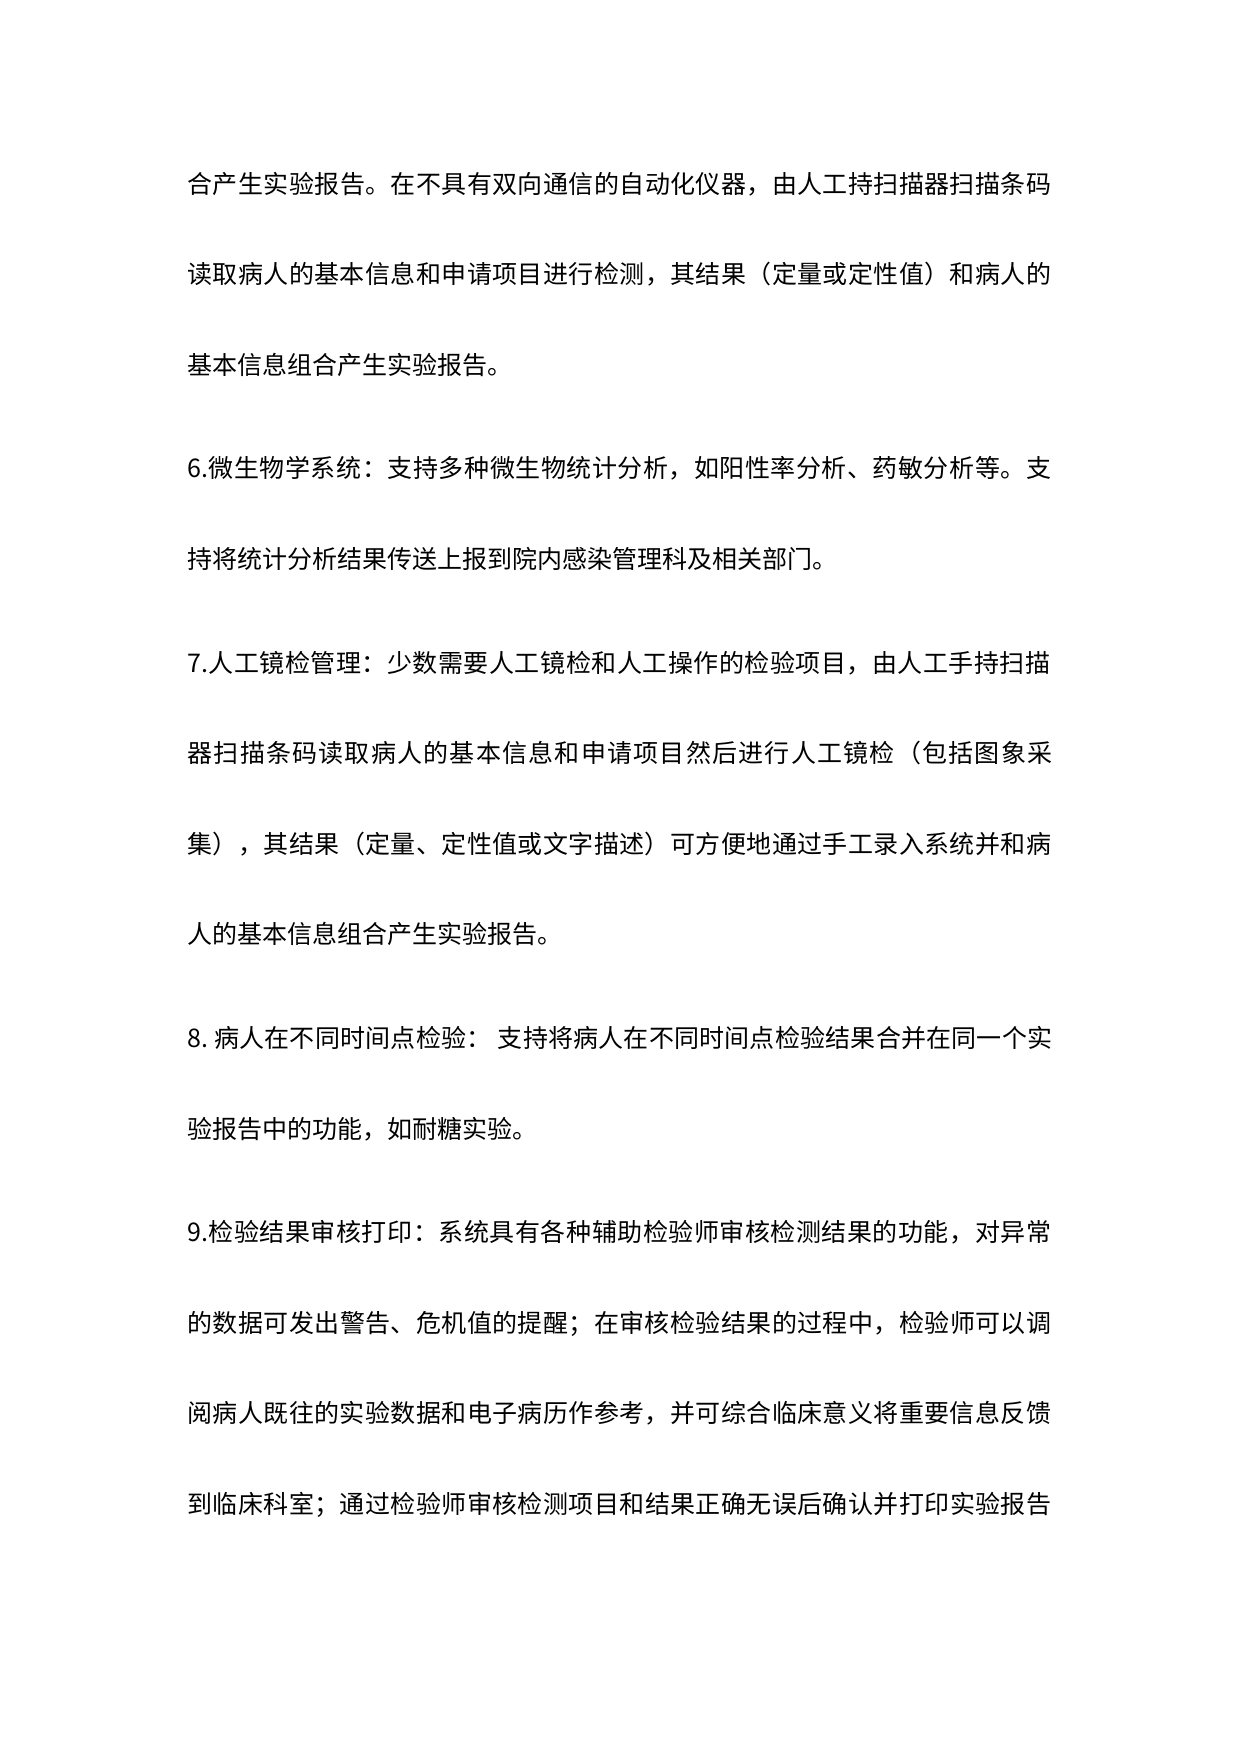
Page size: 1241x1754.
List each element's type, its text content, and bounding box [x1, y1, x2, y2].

text 8. 病人在不同时间点检验： 支持将病人在不同时间点检验结果合并在同一个实验报告中的功能，如耐糖实验。 [187, 1006, 1053, 1157]
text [187, 1201, 1053, 1533]
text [187, 152, 1053, 394]
text 7.人工镜检管理：少数需要人工镜检和人工操作的检验项目，由人工手持扫描器扫描条码读取病人的基本信息和申请项目然后进行人工镜检（包括图象采集），其结果（定量、定性值或文字描述）可方便地通过手工录入系统并和病人的基本信息组合产生实验报告。 [187, 631, 1053, 963]
text 6.微生物学系统：支持多种微生物统计分析，如阳性率分析、药敏分析等。支持将统计分析结果传送上报到院内感染管理科及相关部门。 [187, 437, 1053, 588]
